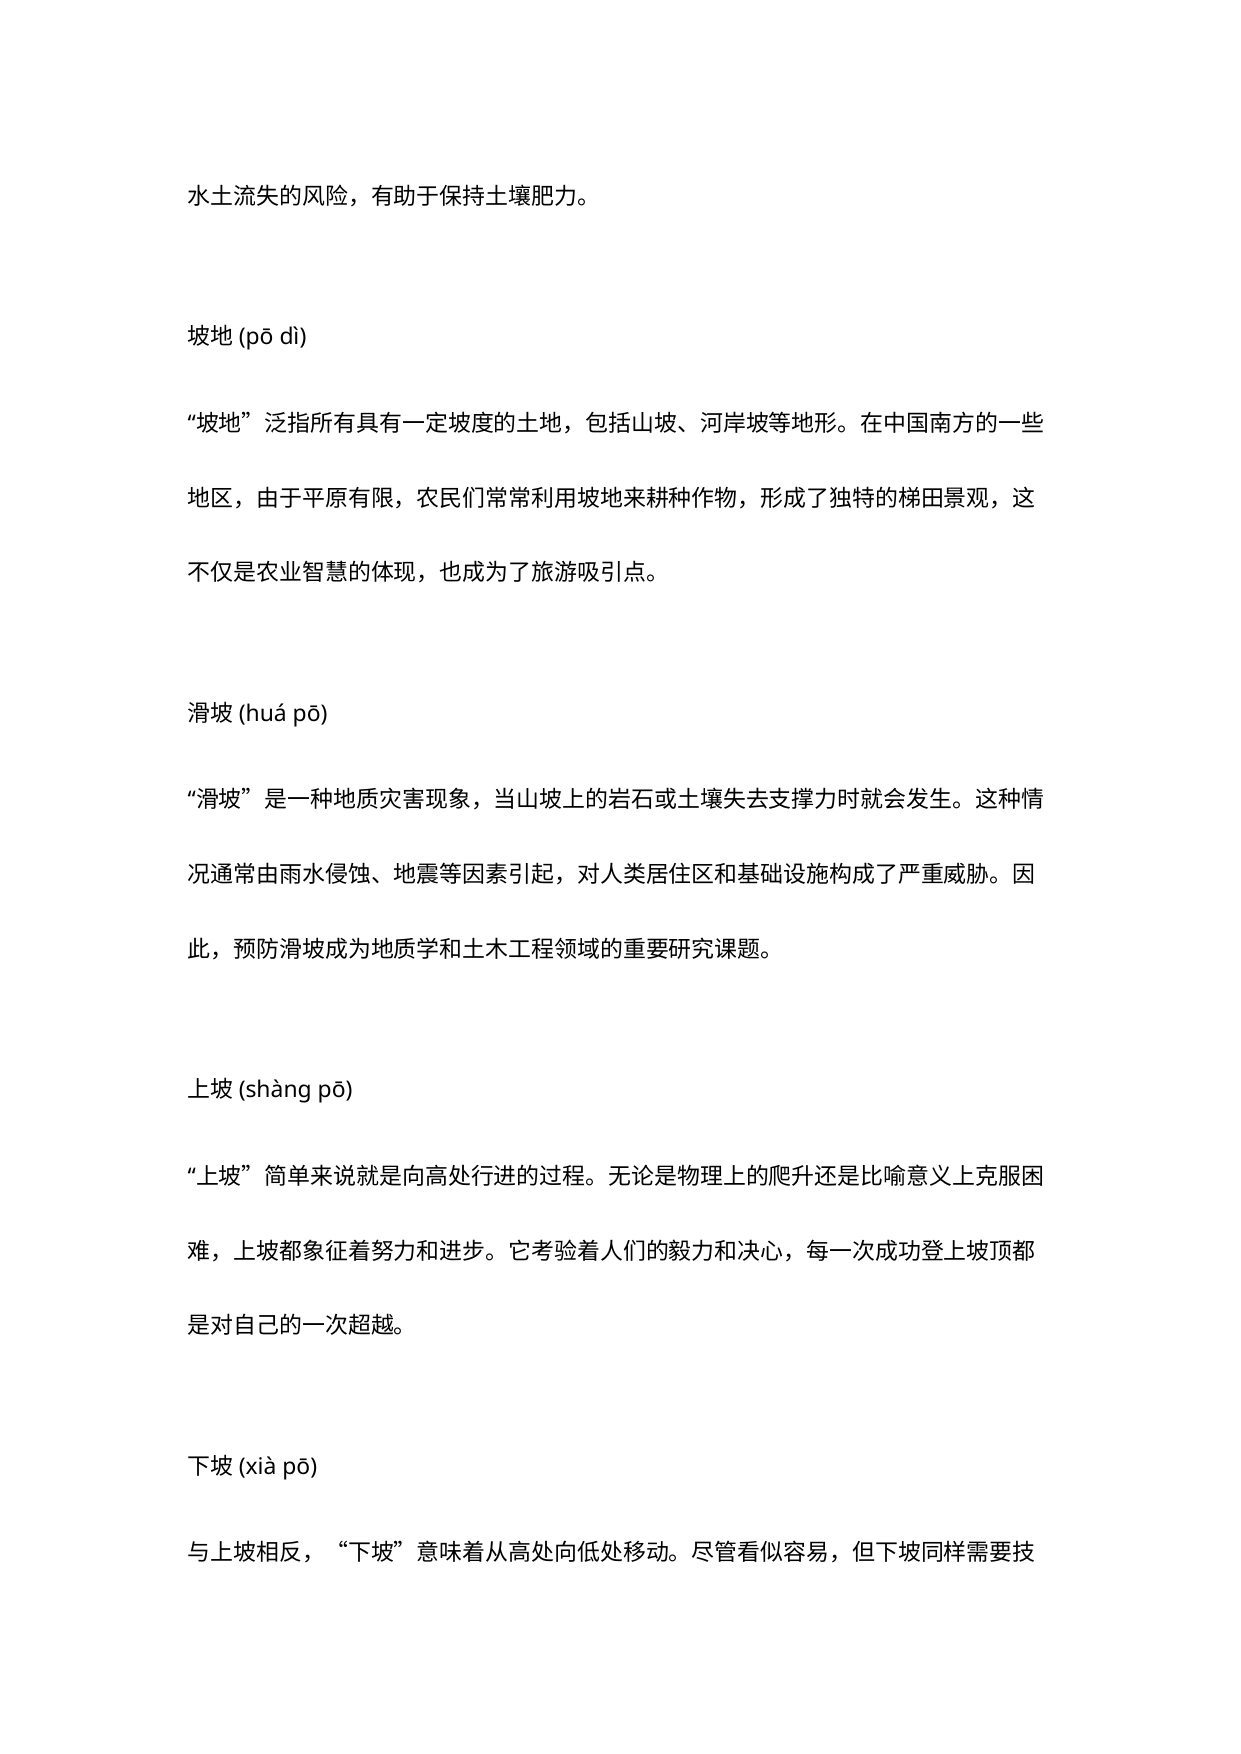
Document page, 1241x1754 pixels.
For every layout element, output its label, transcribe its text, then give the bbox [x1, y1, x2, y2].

text “坡地”泛指所有具有一定坡度的土地，包括山坡、河岸坡等地形。在中国南方的一些地区，由于平原有限，农民们常常利用坡地来耕种作物，形成了独特的梯田景观，这不仅是农业智慧的体现，也成为了旅游吸引点。 [187, 389, 1053, 603]
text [187, 1518, 1053, 1583]
text 上坡 (shàng pō) [187, 1055, 1053, 1120]
text 坡地 (pō dì) [187, 302, 1053, 367]
text “滑坡”是一种地质灾害现象，当山坡上的岩石或土壤失去支撑力时就会发生。这种情况通常由雨水侵蚀、地震等因素引起，对人类居住区和基础设施构成了严重威胁。因此，预防滑坡成为地质学和土木工程领域的重要研究课题。 [187, 766, 1053, 980]
text 下坡 (xià pō) [187, 1432, 1053, 1497]
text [187, 162, 1053, 227]
text “上坡”简单来说就是向高处行进的过程。无论是物理上的爬升还是比喻意义上克服困难，上坡都象征着努力和进步。它考验着人们的毅力和决心，每一次成功登上坡顶都是对自己的一次超越。 [187, 1142, 1053, 1356]
text 滑坡 (huá pō) [187, 679, 1053, 744]
